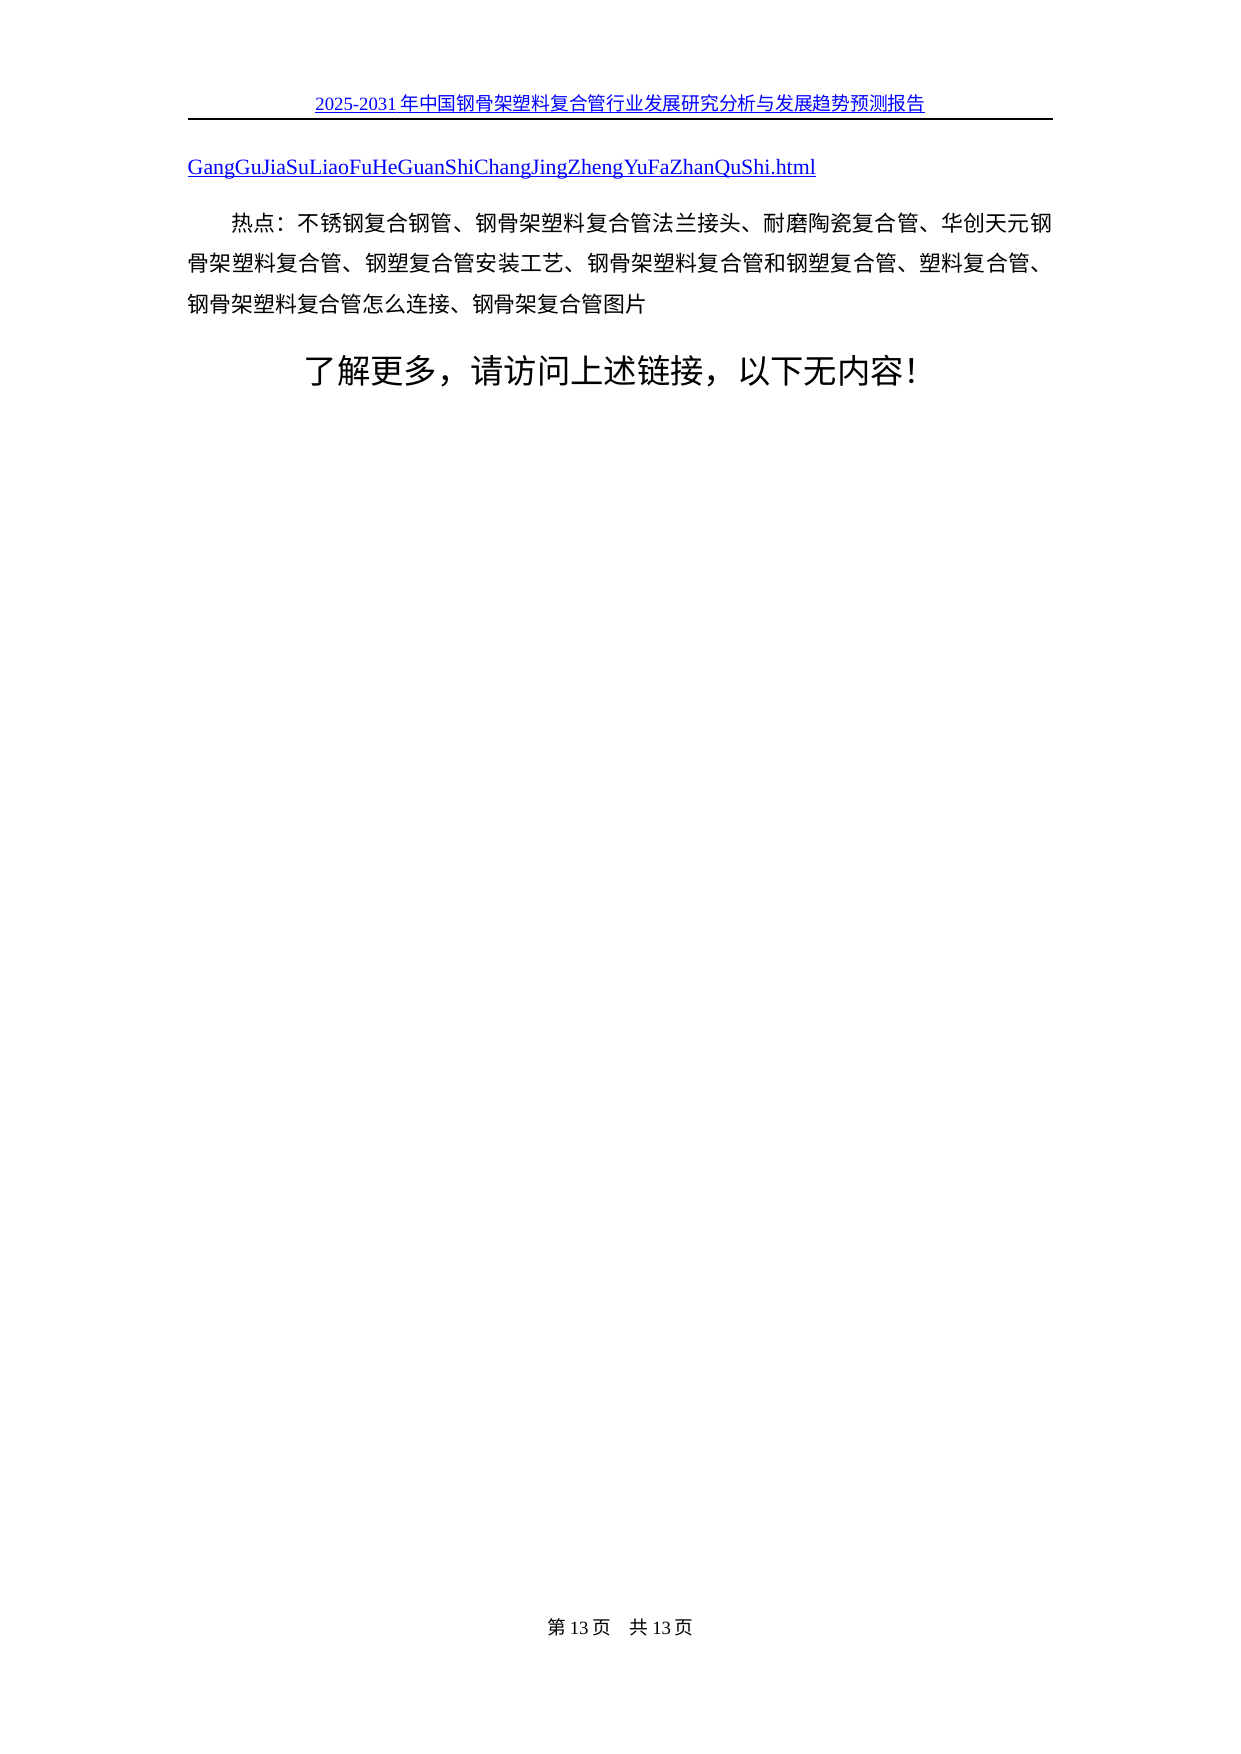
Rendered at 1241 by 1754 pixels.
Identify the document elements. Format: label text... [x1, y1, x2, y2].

text 热点：不锈钢复合钢管、钢骨架塑料复合管法兰接头、耐磨陶瓷复合管、华创天元钢骨架塑料复合管、钢塑复合管安装工艺、钢骨架塑料复合管和钢塑复合管、塑料复合管、钢骨架塑料复合管怎么连接、钢骨架复合管图片 [187, 205, 1053, 319]
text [187, 150, 1053, 183]
title 了解更多，请访问上述链接，以下无内容！ [187, 337, 1053, 402]
